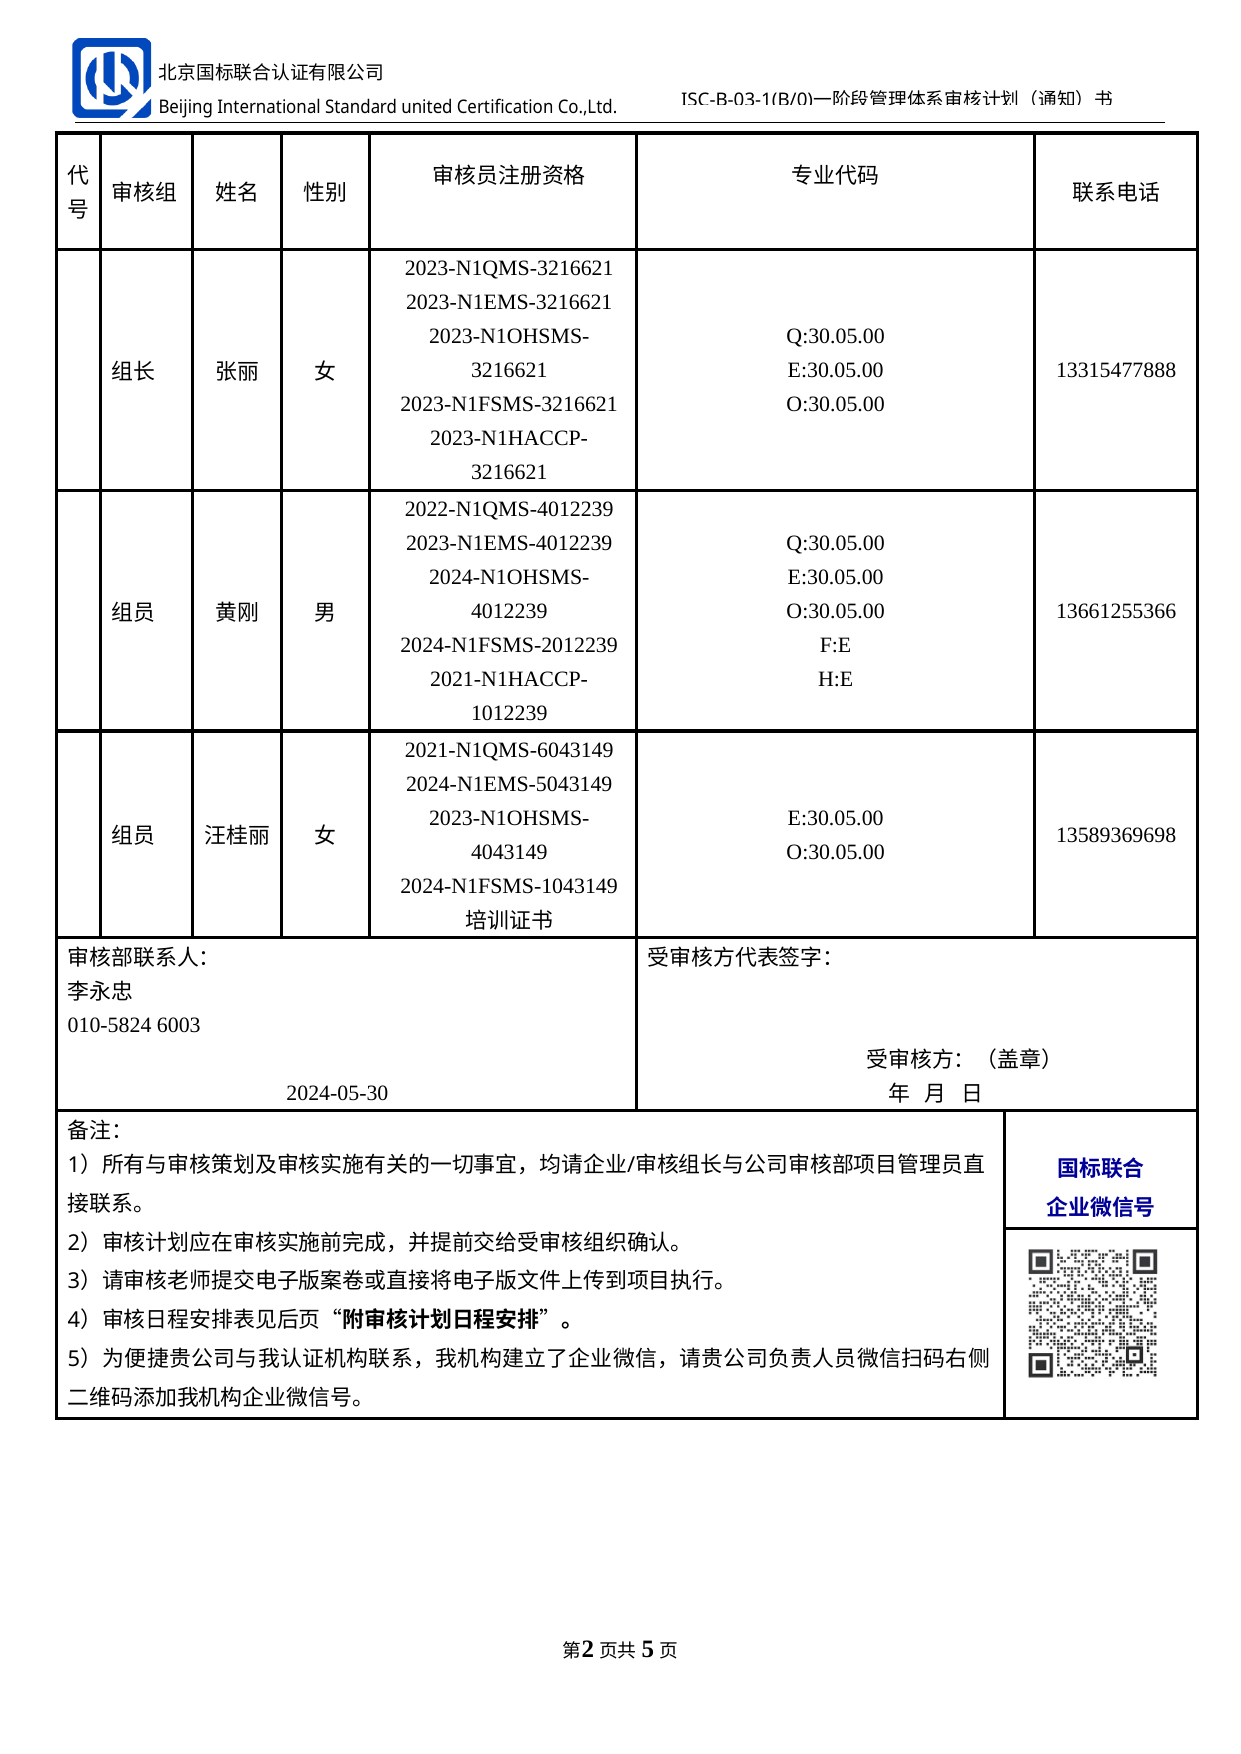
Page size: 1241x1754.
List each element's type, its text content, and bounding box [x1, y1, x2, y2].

table_cell 2021-N1QMS-6043149 2024-N1EMS-5043149 2023-N1OHSMS-4043149 2024-N1FSMS-1043149 培训证书 [371, 733, 635, 936]
table_cell 女 [283, 251, 368, 488]
table_cell 女 [283, 733, 368, 936]
table_cell 2023-N1QMS-3216621 2023-N1EMS-3216621 2023-N1OHSMS-3216621 2023-N1FSMS-3216621 2023-N1HACCP-3216621 [371, 251, 635, 488]
table_cell 审核组 [102, 135, 191, 248]
table_cell 13661255366 [1036, 492, 1196, 729]
table_cell 汪桂丽 [194, 733, 280, 936]
table_cell 代号 [58, 135, 99, 248]
table_cell 性别 [283, 135, 368, 248]
table_cell [1006, 1230, 1196, 1417]
table_cell 张丽 [194, 251, 280, 488]
table_cell [58, 733, 99, 936]
table_cell 受审核方代表签字： 受审核方：（盖章） 年 月 日 [638, 939, 1196, 1109]
table_cell Q:30.05.00 E:30.05.00 O:30.05.00 [638, 251, 1033, 488]
table_cell 13589369698 [1036, 733, 1196, 936]
table_cell 组员 [102, 733, 191, 936]
table_cell 组员 [102, 492, 191, 729]
table_cell 备注： 1）所有与审核策划及审核实施有关的一切事宜，均请企业/审核组长与公司审核部项目管理员直接联系。 2）审核计划应在审核实施前完成，并提前交给受审核组织确认。 3）请审核老师提交电子版案卷或直接将电子版文件上传到项目执行。 4）审核日程安排表见后页“附审核计划日程安排”。 5）为便捷贵公司与我认证机构联系，我机构建立了企业微信，请贵公司负责人员微信扫码右侧二维码添加我机构企业微信号。 [58, 1112, 1003, 1417]
table_cell 审核员注册资格 [371, 135, 635, 248]
picture [1020, 1243, 1166, 1387]
table_cell [58, 251, 99, 488]
table_cell 专业代码 [638, 135, 1033, 248]
table_cell 国标联合 企业微信号 [1006, 1112, 1196, 1227]
picture [72, 38, 152, 118]
table_cell 黄刚 [194, 492, 280, 729]
table_cell Q:30.05.00 E:30.05.00 O:30.05.00 F:E H:E [638, 492, 1033, 729]
table_cell 联系电话 [1036, 135, 1196, 248]
table_cell 13315477888 [1036, 251, 1196, 488]
table_cell 男 [283, 492, 368, 729]
table_cell 审核部联系人： 李永忠 010-5824 6003 2024-05-30 [58, 939, 635, 1109]
table_cell 2022-N1QMS-4012239 2023-N1EMS-4012239 2024-N1OHSMS-4012239 2024-N1FSMS-2012239 2021-N1HACCP-1012239 [371, 492, 635, 729]
table_cell [58, 492, 99, 729]
table_cell 姓名 [194, 135, 280, 248]
table_cell 组长 [102, 251, 191, 488]
table_cell E:30.05.00 O:30.05.00 [638, 733, 1033, 936]
